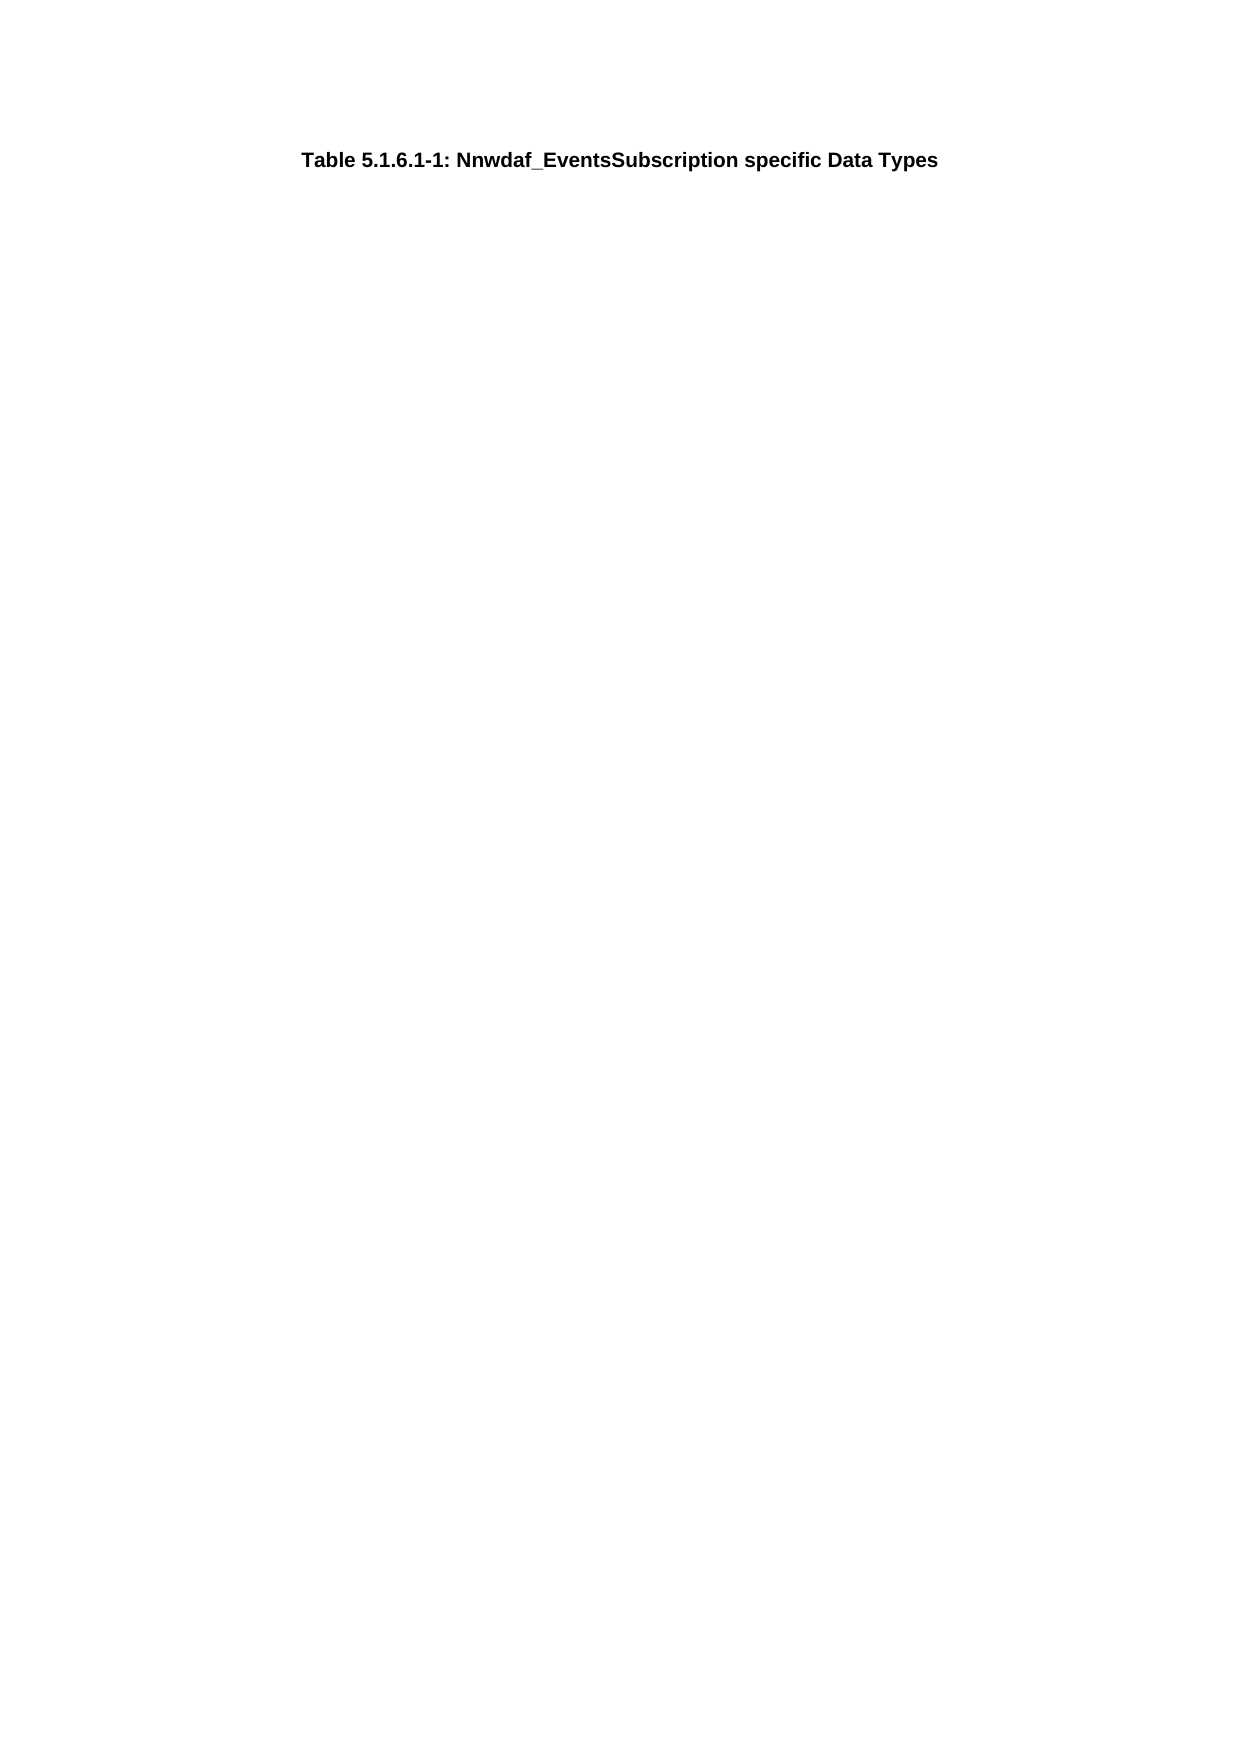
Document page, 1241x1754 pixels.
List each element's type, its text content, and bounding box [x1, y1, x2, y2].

text Table 5.1.6.1-1: Nnwdaf_EventsSubscription specific Data Types [118, 148, 1122, 172]
